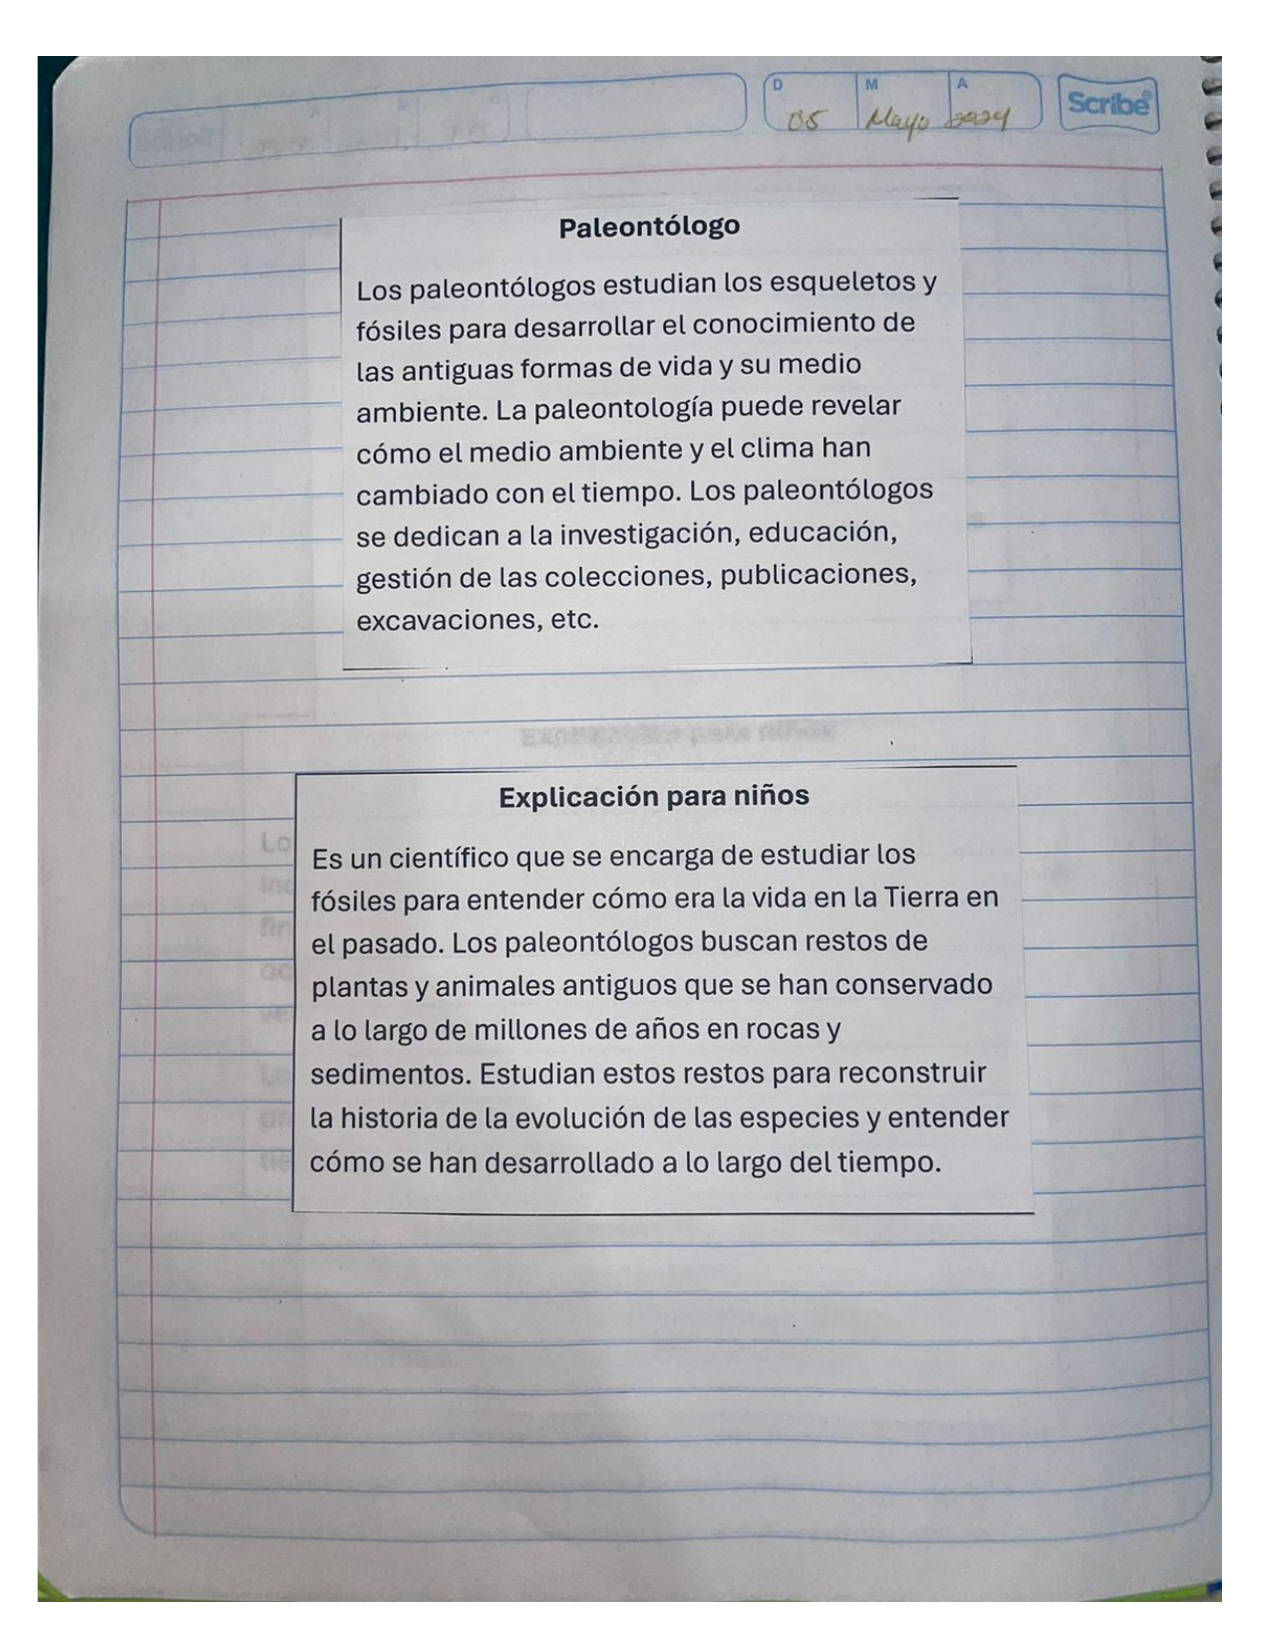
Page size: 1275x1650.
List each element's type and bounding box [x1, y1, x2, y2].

picture [37, 56, 1222, 1602]
